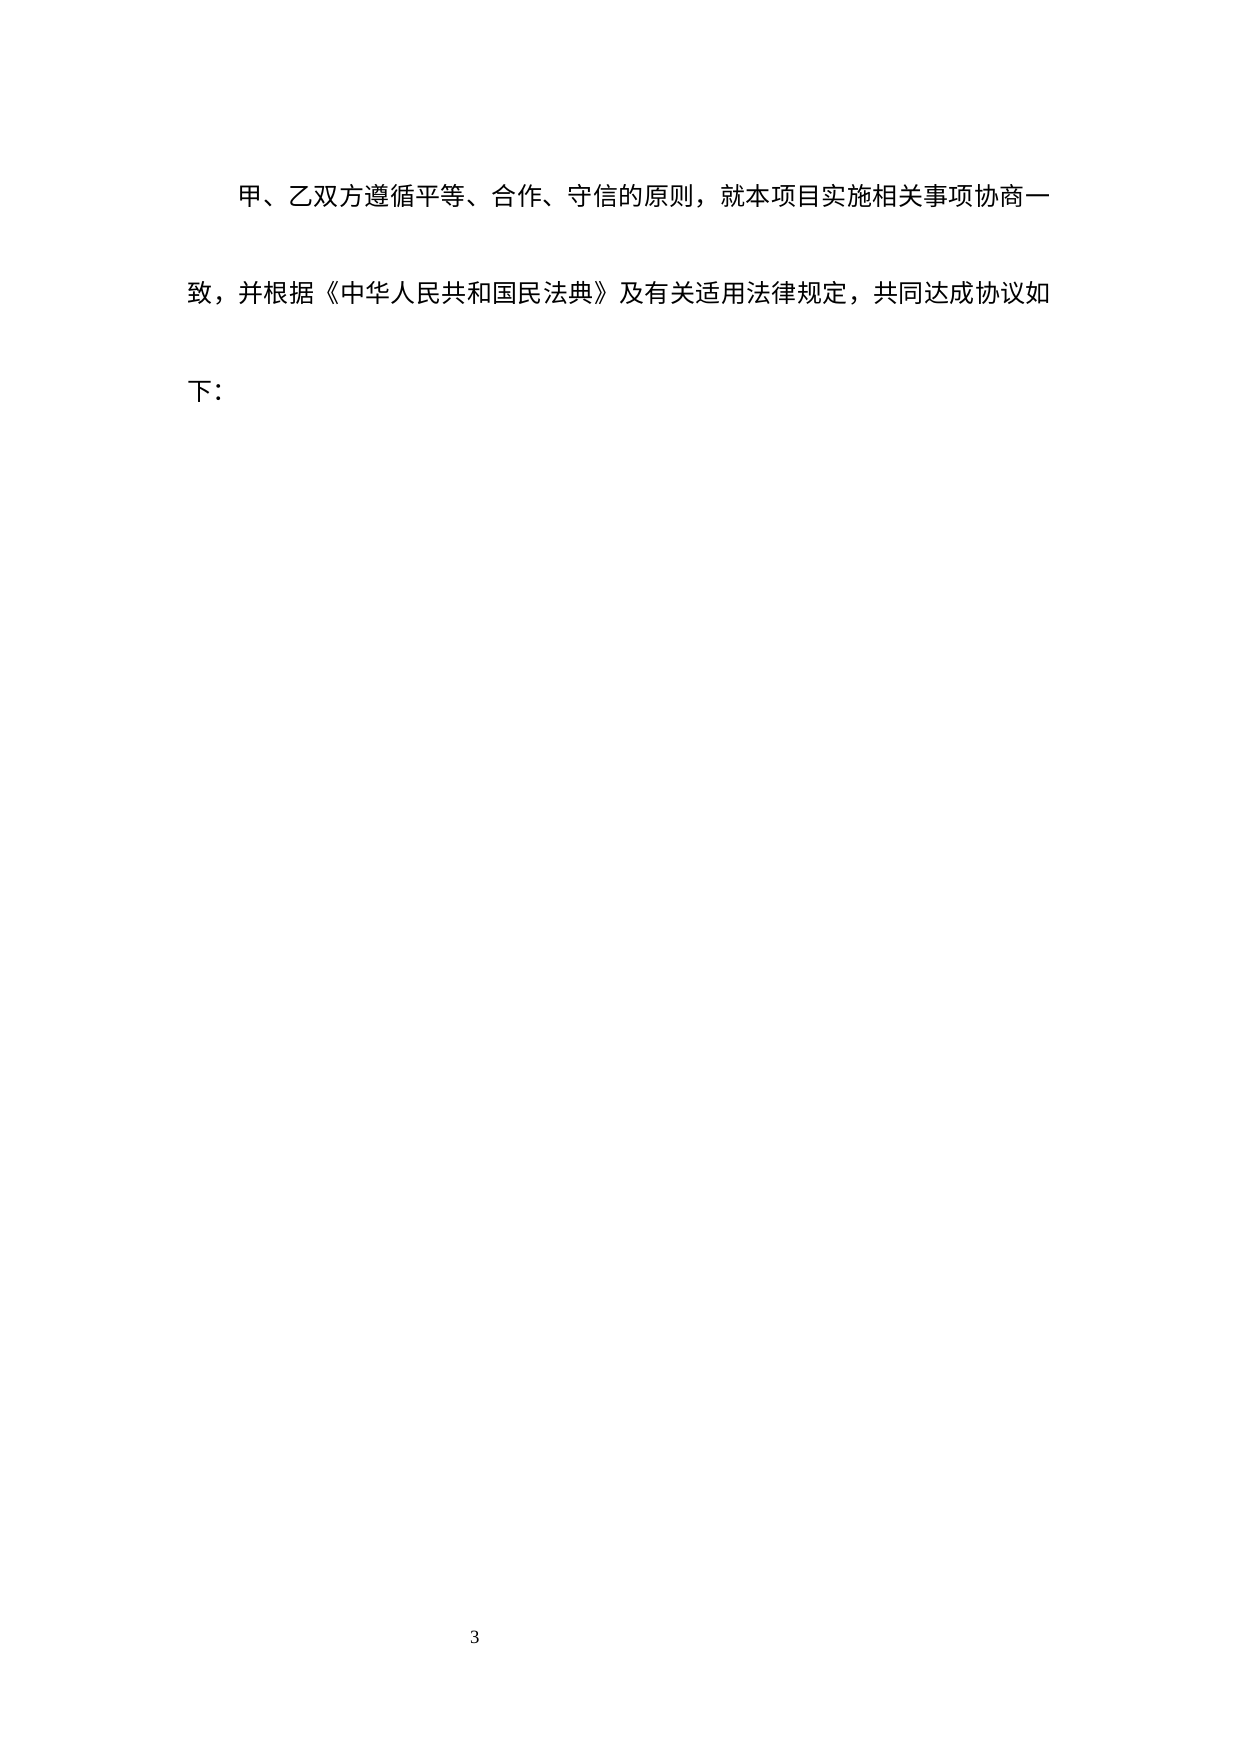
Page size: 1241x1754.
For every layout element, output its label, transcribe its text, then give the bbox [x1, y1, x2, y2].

text 甲、乙双方遵循平等、合作、守信的原则，就本项目实施相关事项协商一致，并根据《中华人民共和国民法典》及有关适用法律规定，共同达成协议如下： [187, 162, 1053, 422]
